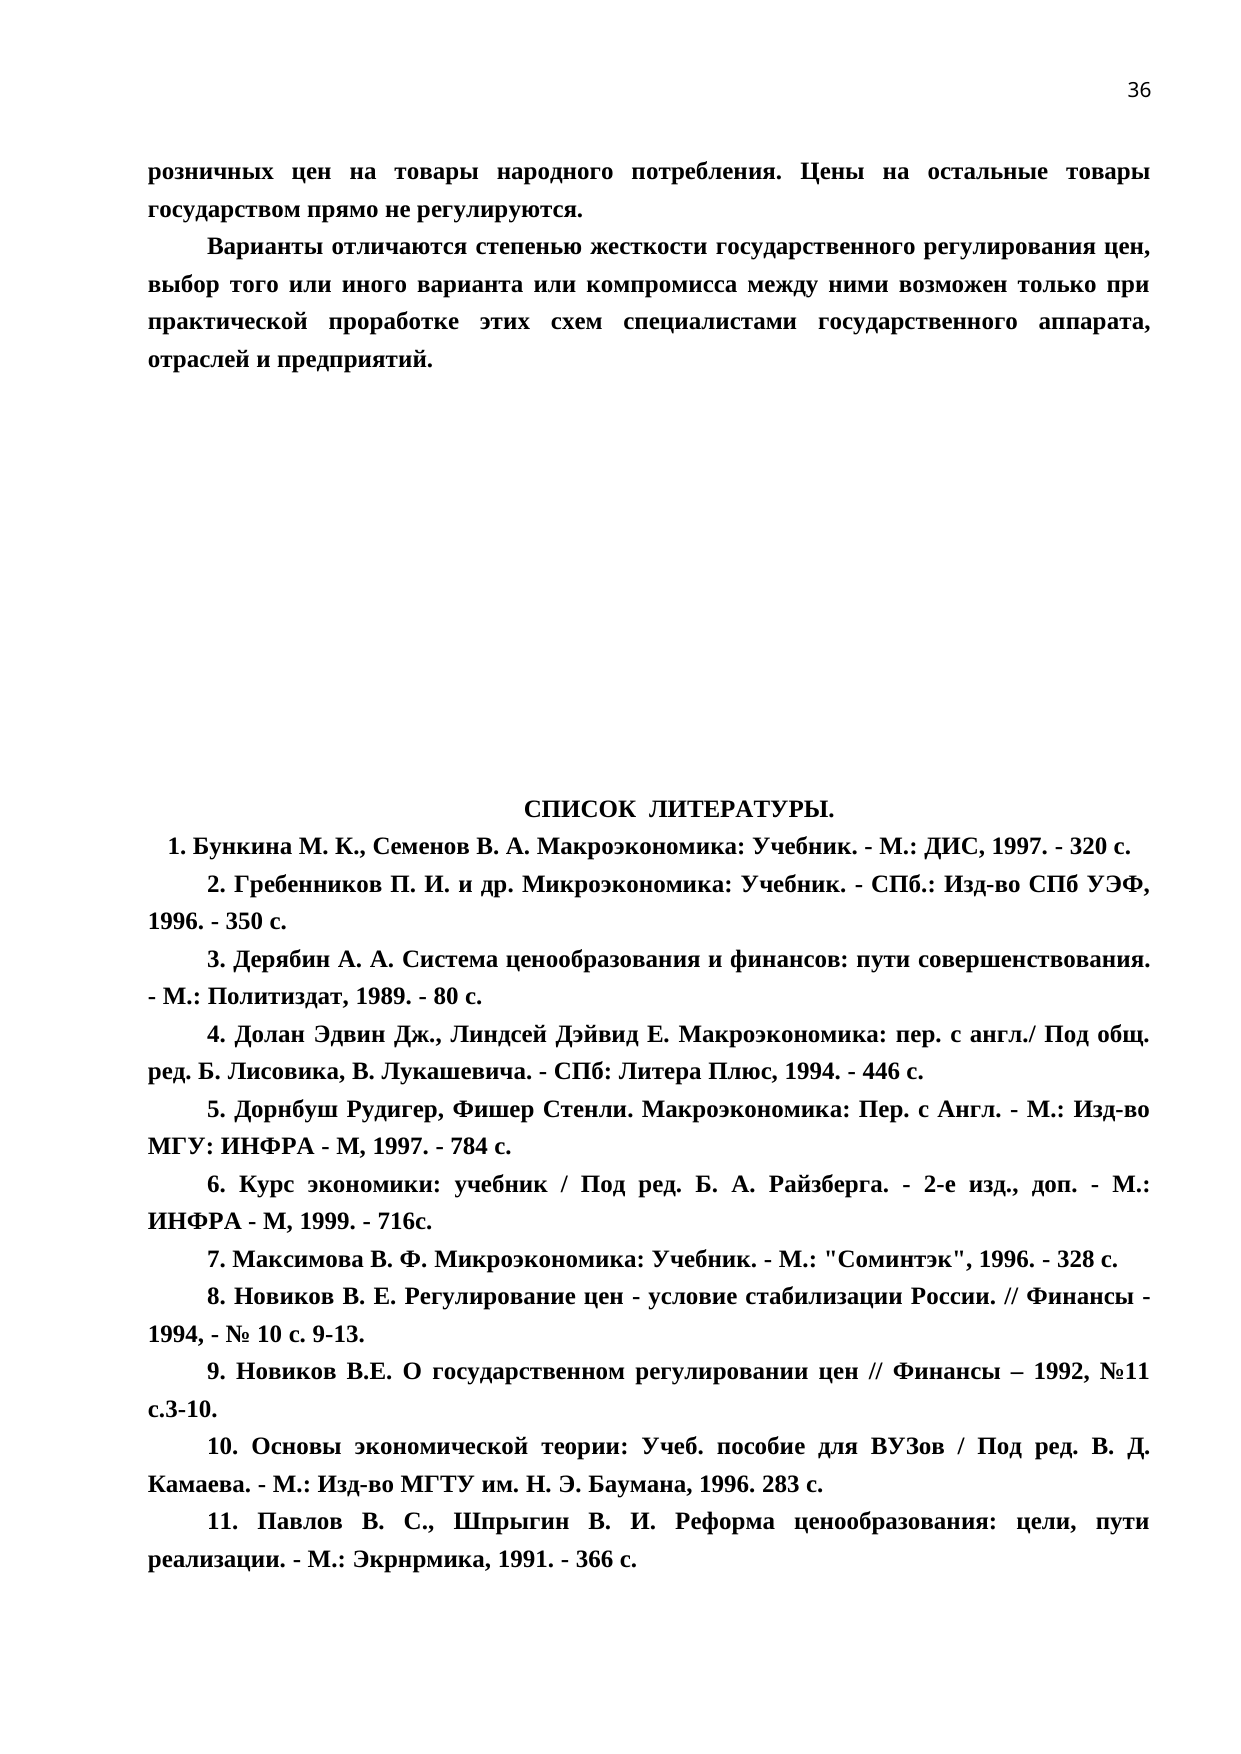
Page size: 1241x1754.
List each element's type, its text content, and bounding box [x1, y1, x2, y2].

text 3. Дерябин А. А. Система ценообразования и финансов: пути совершенствования. - М.: Политиздат, 1989. - 80 с. [148, 935, 1152, 1010]
text 6. Курс экономики: учебник / Под ред. Б. А. Райзберга. - 2-е изд., доп. - М.: ИНФРА - М, 1999. - 716с. [148, 1160, 1152, 1235]
text 9. Новиков В.Е. О государственном регулировании цен // Финансы – 1992, №11 с.3-10. [148, 1348, 1152, 1423]
text 11. Павлов В. С., Шпрыгин В. И. Реформа ценообразования: цели, пути реализации. - М.: Экрнрмика, 1991. - 366 с. [148, 1498, 1152, 1573]
text СПИСОК ЛИТЕРАТУРЫ. 1. Бункина М. К., Семенов В. А. Макроэкономика: Учебник. - М.: ДИС, 1997. - 320 с. [148, 785, 1152, 860]
text 5. Дорнбуш Рудигер, Фишер Стенли. Макроэкономика: Пер. с Англ. - М.: Изд-во МГУ: ИНФРА - М, 1997. - 784 с. [148, 1085, 1152, 1160]
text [148, 148, 1152, 223]
text 10. Основы экономической теории: Учеб. пособие для ВУЗов / Под ред. В. Д. Камаева. - М.: Изд-во МГТУ им. Н. Э. Баумана, 1996. 283 с. [148, 1423, 1152, 1498]
text 2. Гребенников П. И. и др. Микроэкономика: Учебник. - СПб.: Изд-во СПб УЭФ, 1996. - 350 с. [148, 860, 1152, 935]
text Варианты отличаются степенью жесткости государственного регулирования цен, выбор того или иного варианта или компромисса между ними возможен только при практической проработке этих схем специалистами государственного аппарата, отраслей и предприятий. [148, 223, 1152, 373]
text 8. Новиков В. Е. Регулирование цен - условие стабилизации России. // Финансы - 1994, - № 10 с. 9-13. [148, 1273, 1152, 1348]
text 7. Максимова В. Ф. Микроэкономика: Учебник. - М.: "Соминтэк", 1996. - 328 с. [148, 1235, 1152, 1273]
text 4. Долан Эдвин Дж., Линдсей Дэйвид Е. Макроэкономика: пер. с англ./ Под общ. ред. Б. Лисовика, В. Лукашевича. - СПб: Литера Плюс, 1994. - 446 с. [148, 1010, 1152, 1085]
